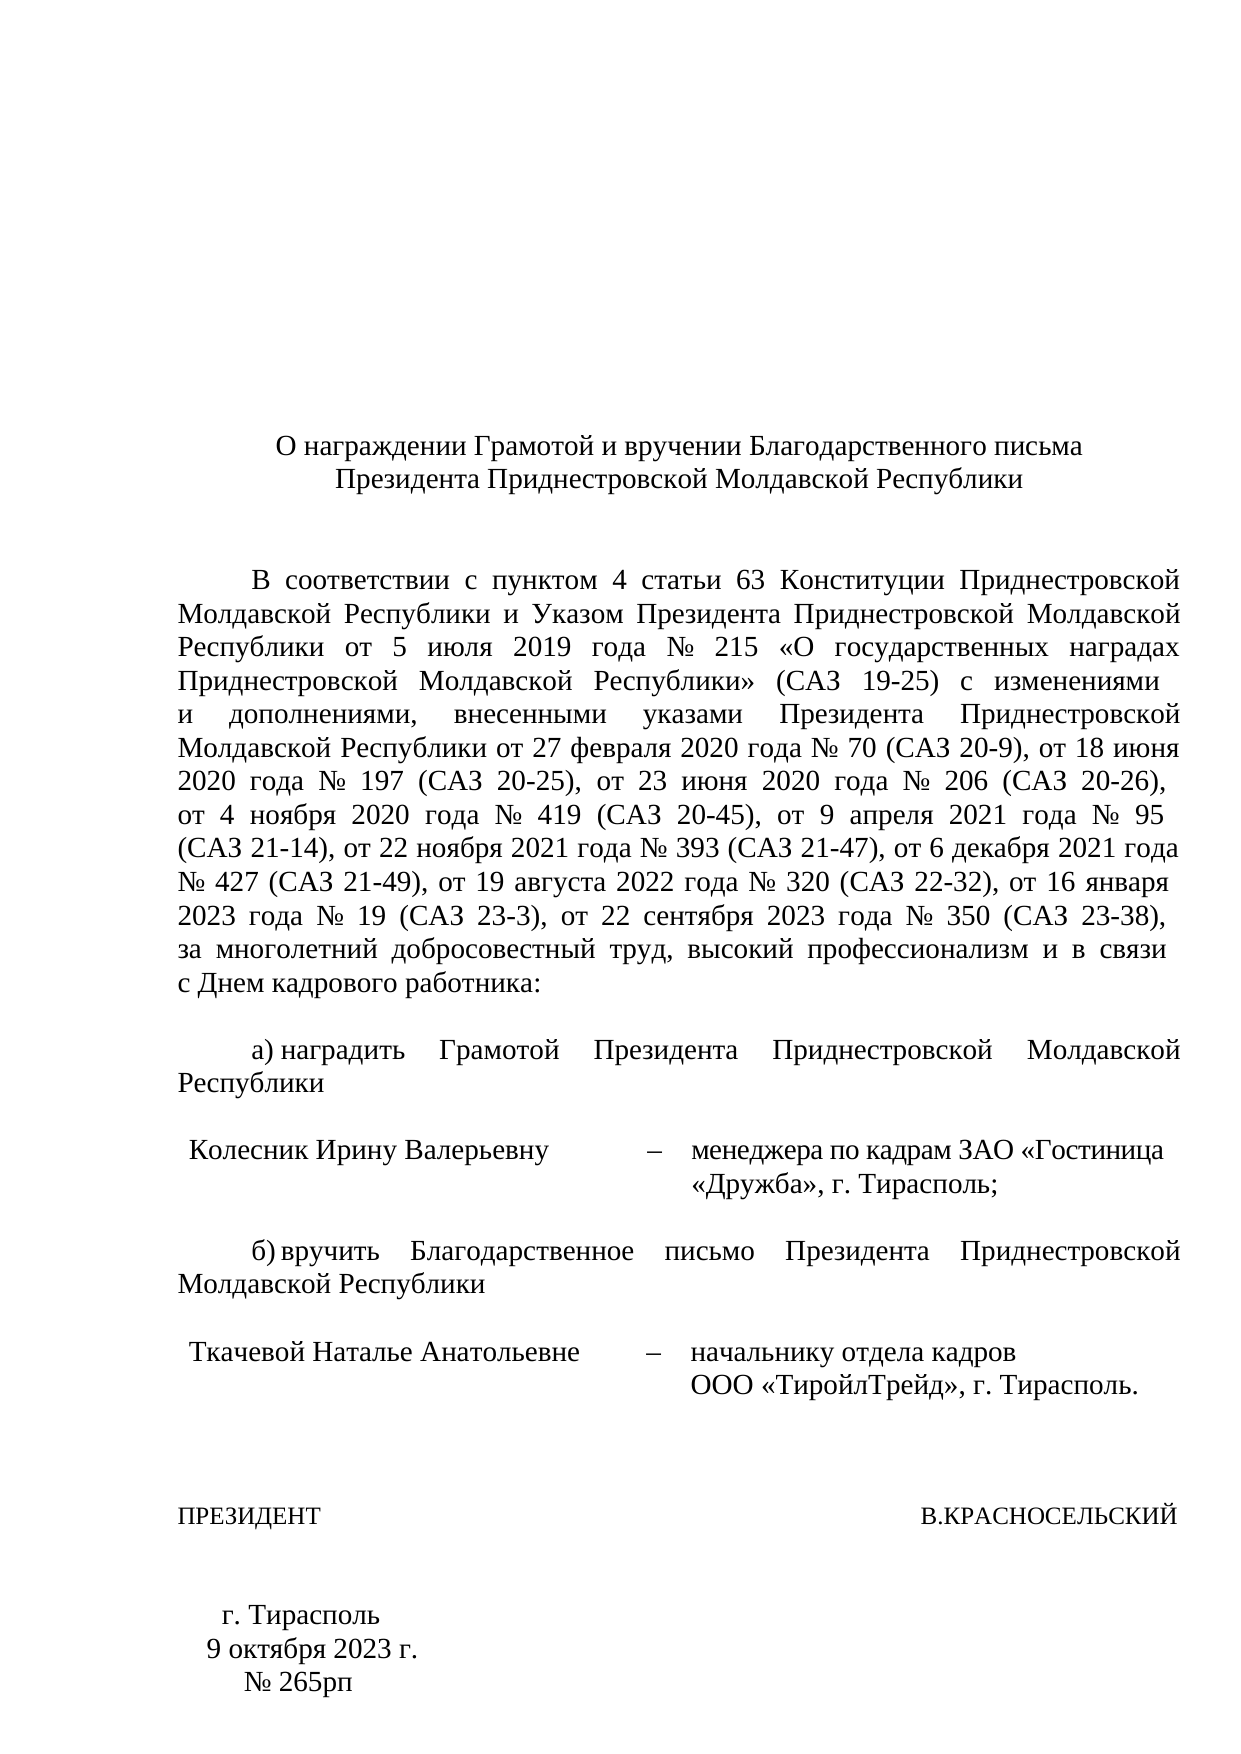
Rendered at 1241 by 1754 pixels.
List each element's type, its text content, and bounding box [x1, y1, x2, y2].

table_header начальнику отдела кадров ООО «ТиройлТрейд», г. Тирасполь. [679, 1334, 1181, 1401]
text В соответствии с пунктом 4 статьи 63 Конституции Приднестровской Молдавской Республики и Указом Президента Приднестровской Молдавской Республики от 5 июля 2019 года № 215 «О государственных наградах Приднестровской Молдавской Республики» (САЗ 19-25) с изменениями и дополнениями, внесенными указами Президента Приднестровской Молдавской Республики от 27 февраля 2020 года № 70 (САЗ 20-9), от 18 июня 2020 года № 197 (САЗ 20-25), от 23 июня 2020 года № 206 (САЗ 20-26), от 4 ноября 2020 года № 419 (САЗ 20-45), от 9 апреля 2021 года № 95 (САЗ 21-14), от 22 ноября 2021 года № 393 (САЗ 21-47), от 6 декабря 2021 года № 427 (САЗ 21-49), от 19 августа 2022 года № 320 (САЗ 22-32), от 16 января 2023 года № 19 (САЗ 23-3), от 22 сентября 2023 года № 350 (САЗ 23-38), за многолетний добросовестный труд, высокий профессионализм и в связи с Днем кадрового работника: [177, 562, 1181, 998]
table_header – [636, 1133, 680, 1199]
list вручить Благодарственное письмо Президента Приднестровской Молдавской Республики [177, 1233, 1181, 1300]
text О награждении Грамотой и вручении Благодарственного письма [177, 428, 1181, 462]
list наградить Грамотой Президента Приднестровской Молдавской Республики [177, 1032, 1181, 1099]
table_header Колесник Ирину Валерьевну [177, 1133, 636, 1199]
text № 265рп [177, 1664, 1181, 1698]
table_header – [635, 1334, 679, 1401]
text г. Тирасполь [177, 1597, 1181, 1631]
text Президента Приднестровской Молдавской Республики [177, 462, 1181, 495]
text ПРЕЗИДЕНТ В.КРАСНОСЕЛЬСКИЙ [177, 1501, 1181, 1530]
text 9 октября 2023 г. [177, 1631, 1181, 1664]
table_header менеджера по кадрам ЗАО «Гостиница «Дружба», г. Тирасполь; [680, 1133, 1181, 1199]
table_header Ткачевой Наталье Анатольевне [177, 1334, 635, 1401]
